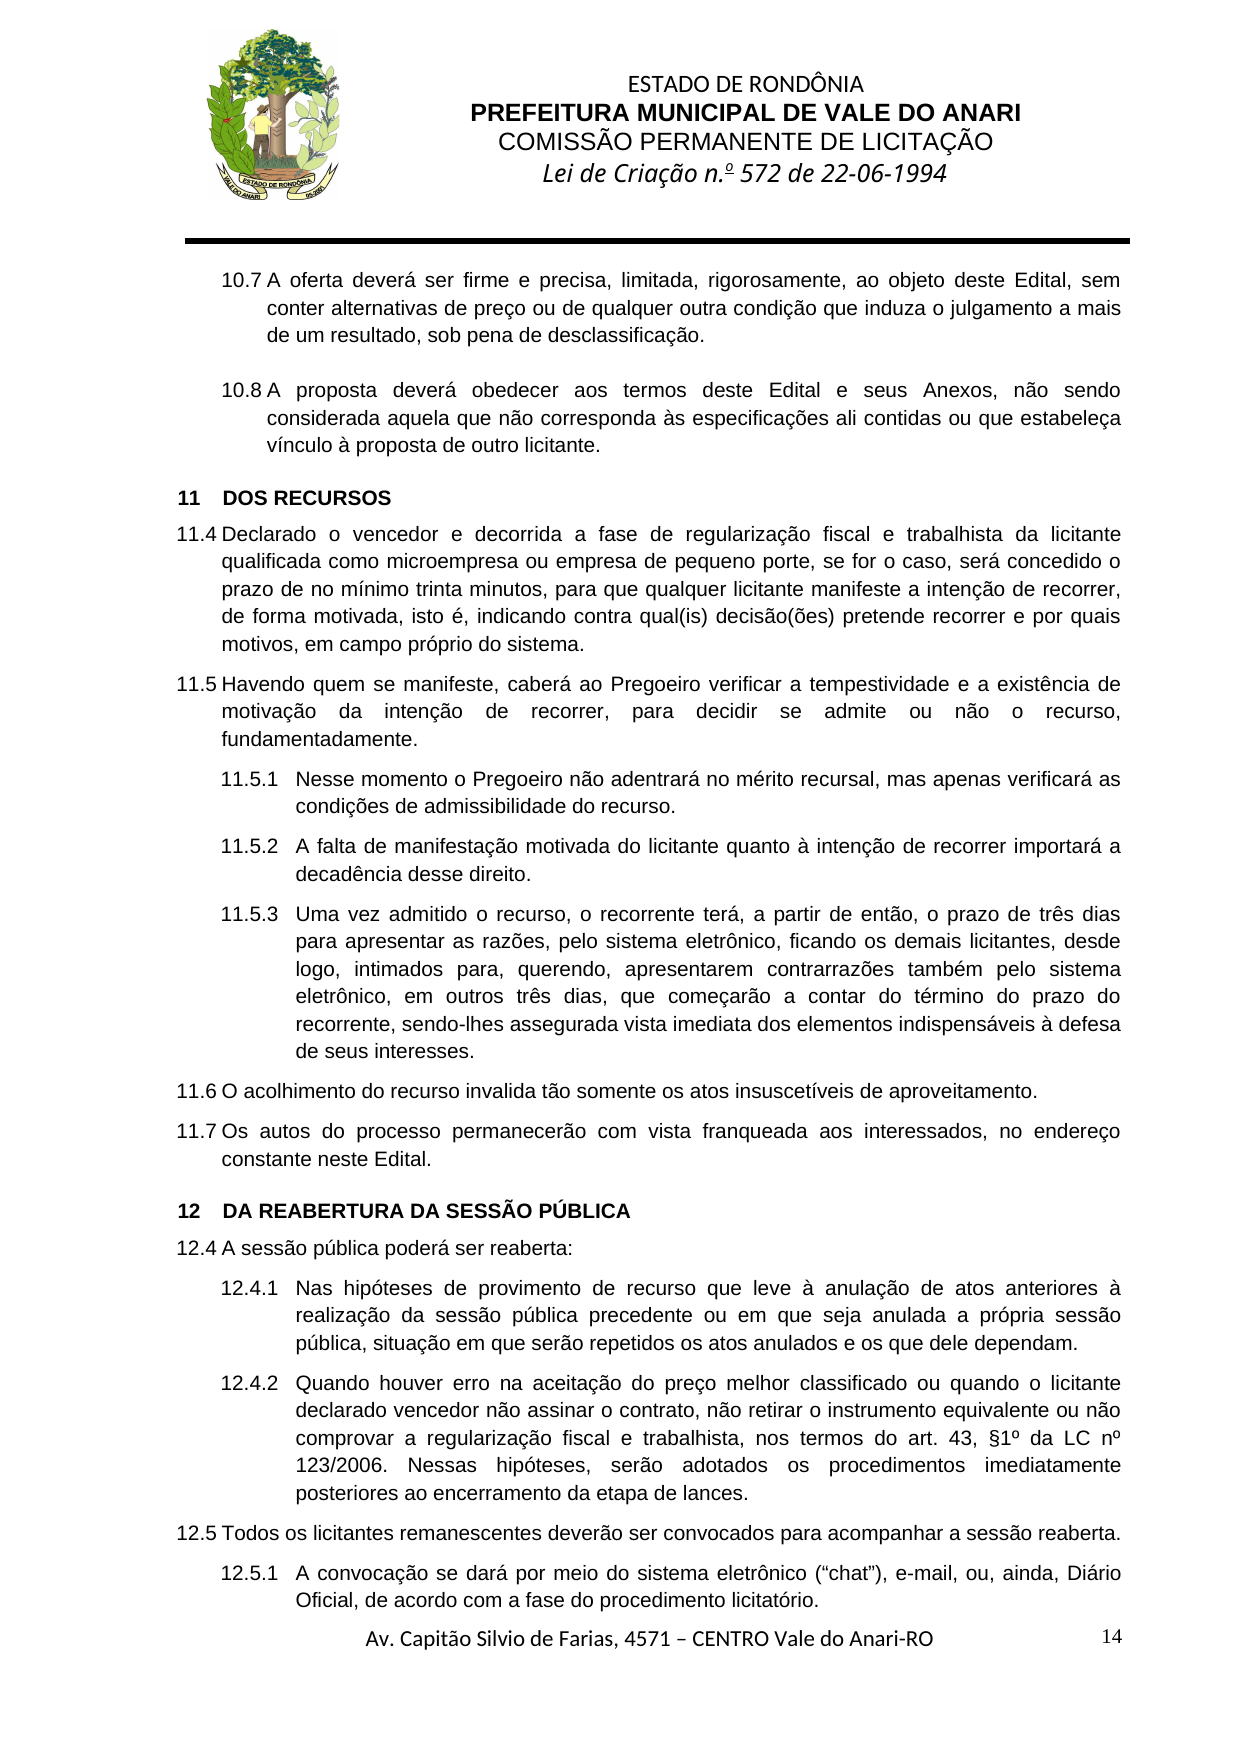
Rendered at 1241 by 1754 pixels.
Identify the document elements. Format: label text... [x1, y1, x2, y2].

list O acolhimento do recurso invalida tão somente os atos insuscetíveis de aproveitamento. [176, 1079, 1122, 1103]
list DA REABERTURA DA SESSÃO PÚBLICA [177, 1199, 1122, 1223]
list Quando houver erro na aceitação do preço melhor classificado ou quando o licitante declarado vencedor não assinar o contrato, não retirar o instrumento equivalente ou não comprovar a regularização fiscal e trabalhista, nos termos do art. 43, §1º da LC nº 123/2006. Nessas hipóteses, serão adotados os procedimentos imediatamente posteriores ao encerramento da etapa de lances. [220, 1371, 1122, 1505]
list Declarado o vencedor e decorrida a fase de regularização fiscal e trabalhista da licitante qualificada como microempresa ou empresa de pequeno porte, se for o caso, será concedido o prazo de no mínimo trinta minutos, para que qualquer licitante manifeste a intenção de recorrer, de forma motivada, isto é, indicando contra qual(is) decisão(ões) pretende recorrer e por quais motivos, em campo próprio do sistema. [176, 522, 1122, 656]
picture [206, 29, 340, 200]
list A convocação se dará por meio do sistema eletrônico (“chat”), e-mail, ou, ainda, Diário Oficial, de acordo com a fase do procedimento licitatório. [220, 1561, 1122, 1612]
list Uma vez admitido o recurso, o recorrente terá, a partir de então, o prazo de três dias para apresentar as razões, pelo sistema eletrônico, ficando os demais licitantes, desde logo, intimados para, querendo, apresentarem contrarrazões também pelo sistema eletrônico, em outros três dias, que começarão a contar do término do prazo do recorrente, sendo-lhes assegurada vista imediata dos elementos indispensáveis à defesa de seus interesses. [220, 902, 1122, 1063]
list Os autos do processo permanecerão com vista franqueada aos interessados, no endereço constante neste Edital. [176, 1119, 1122, 1171]
list A oferta deverá ser firme e precisa, limitada, rigorosamente, ao objeto deste Edital, sem conter alternativas de preço ou de qualquer outra condição que induza o julgamento a mais de um resultado, sob pena de desclassificação. [221, 268, 1122, 347]
list A sessão pública poderá ser reaberta: [176, 1236, 1122, 1260]
list DOS RECURSOS [177, 485, 1122, 509]
list Todos os licitantes remanescentes deverão ser convocados para acompanhar a sessão reaberta. [176, 1521, 1122, 1545]
list A proposta deverá obedecer aos termos deste Edital e seus Anexos, não sendo considerada aquela que não corresponda às especificações ali contidas ou que estabeleça vínculo à proposta de outro licitante. [221, 378, 1122, 457]
list A falta de manifestação motivada do licitante quanto à intenção de recorrer importará a decadência desse direito. [220, 834, 1122, 886]
list Nesse momento o Pregoeiro não adentrará no mérito recursal, mas apenas verificará as condições de admissibilidade do recurso. [220, 767, 1122, 818]
list Havendo quem se manifeste, caberá ao Pregoeiro verificar a tempestividade e a existência de motivação da intenção de recorrer, para decidir se admite ou não o recurso, fundamentadamente. [176, 672, 1122, 751]
list Nas hipóteses de provimento de recurso que leve à anulação de atos anteriores à realização da sessão pública precedente ou em que seja anulada a própria sessão pública, situação em que serão repetidos os atos anulados e os que dele dependam. [220, 1276, 1122, 1355]
